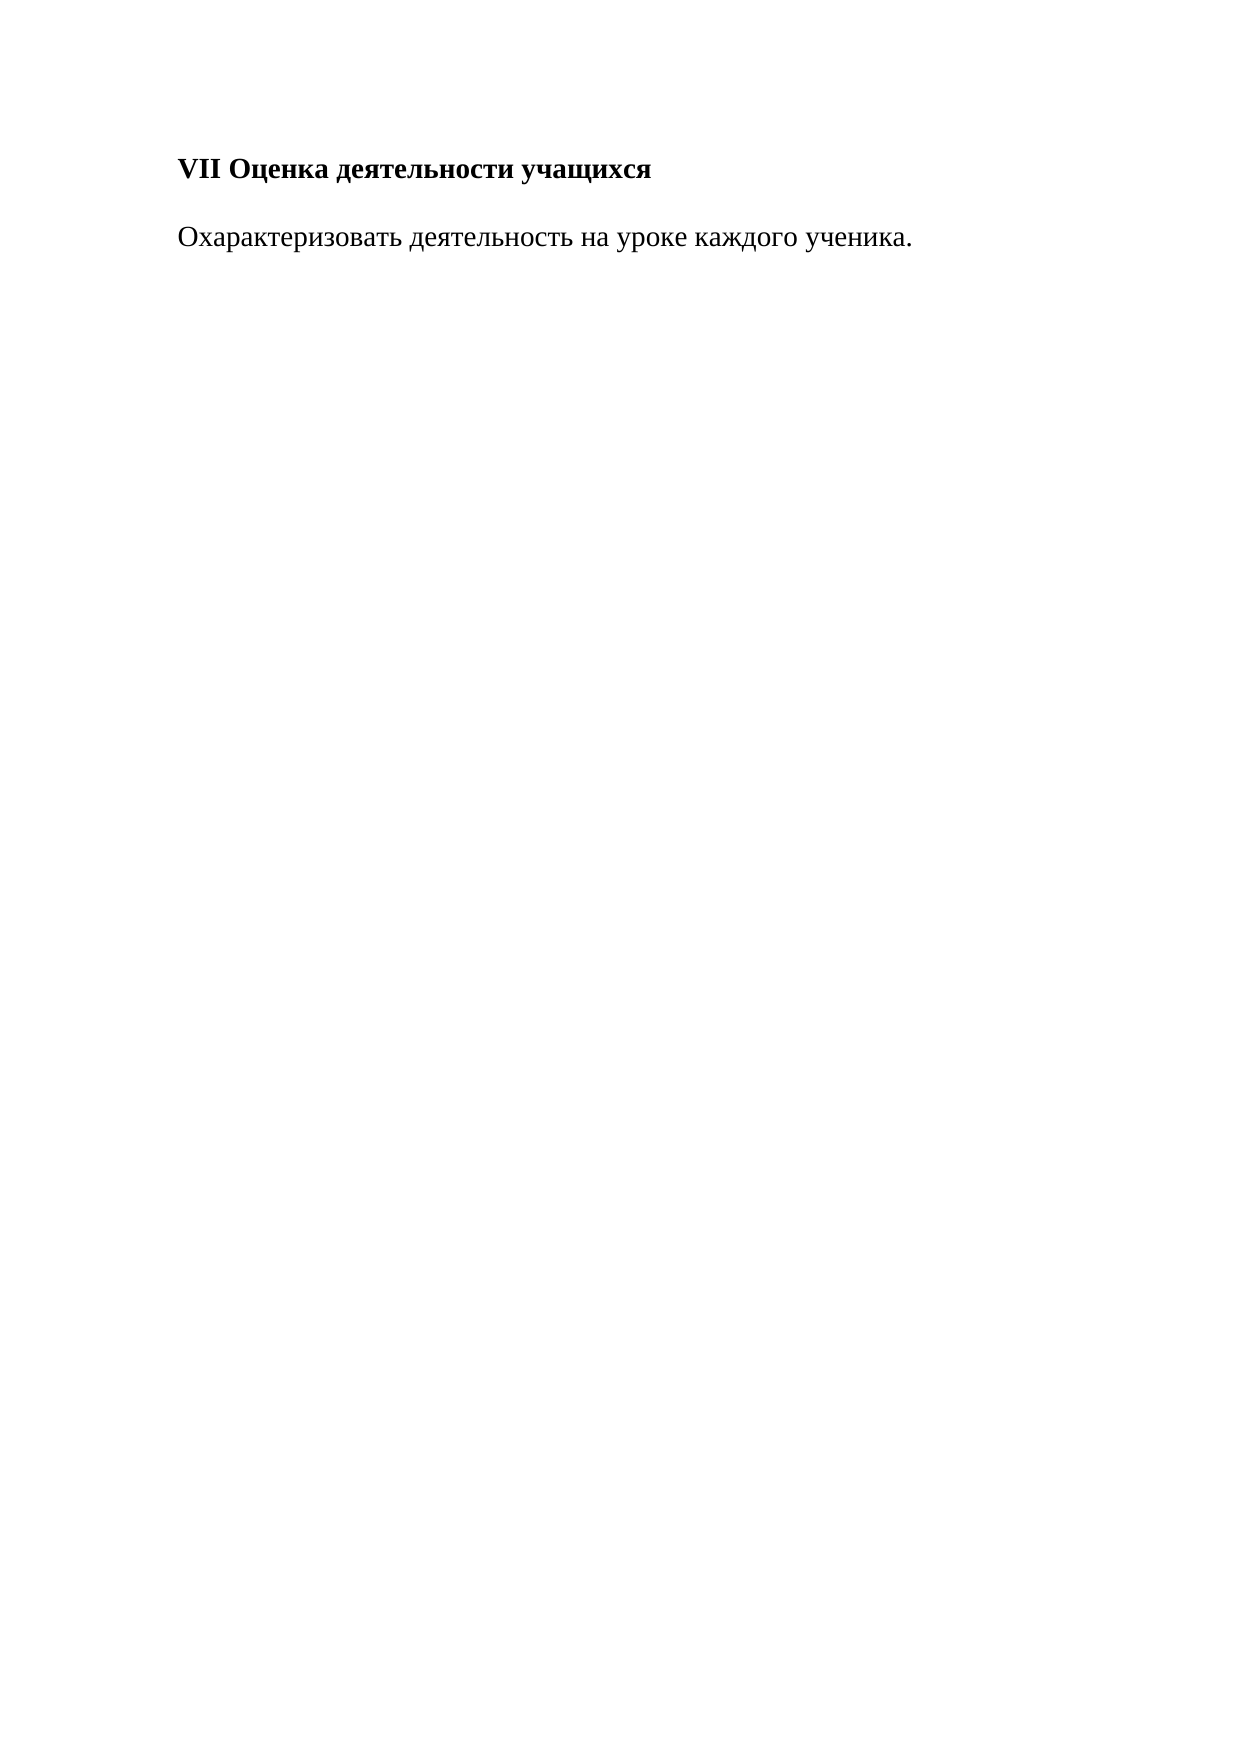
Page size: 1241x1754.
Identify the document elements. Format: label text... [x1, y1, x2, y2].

text VII Оценка деятельности учащихся [177, 152, 1152, 185]
text Охарактеризовать деятельность на уроке каждого ученика. [177, 219, 1152, 252]
